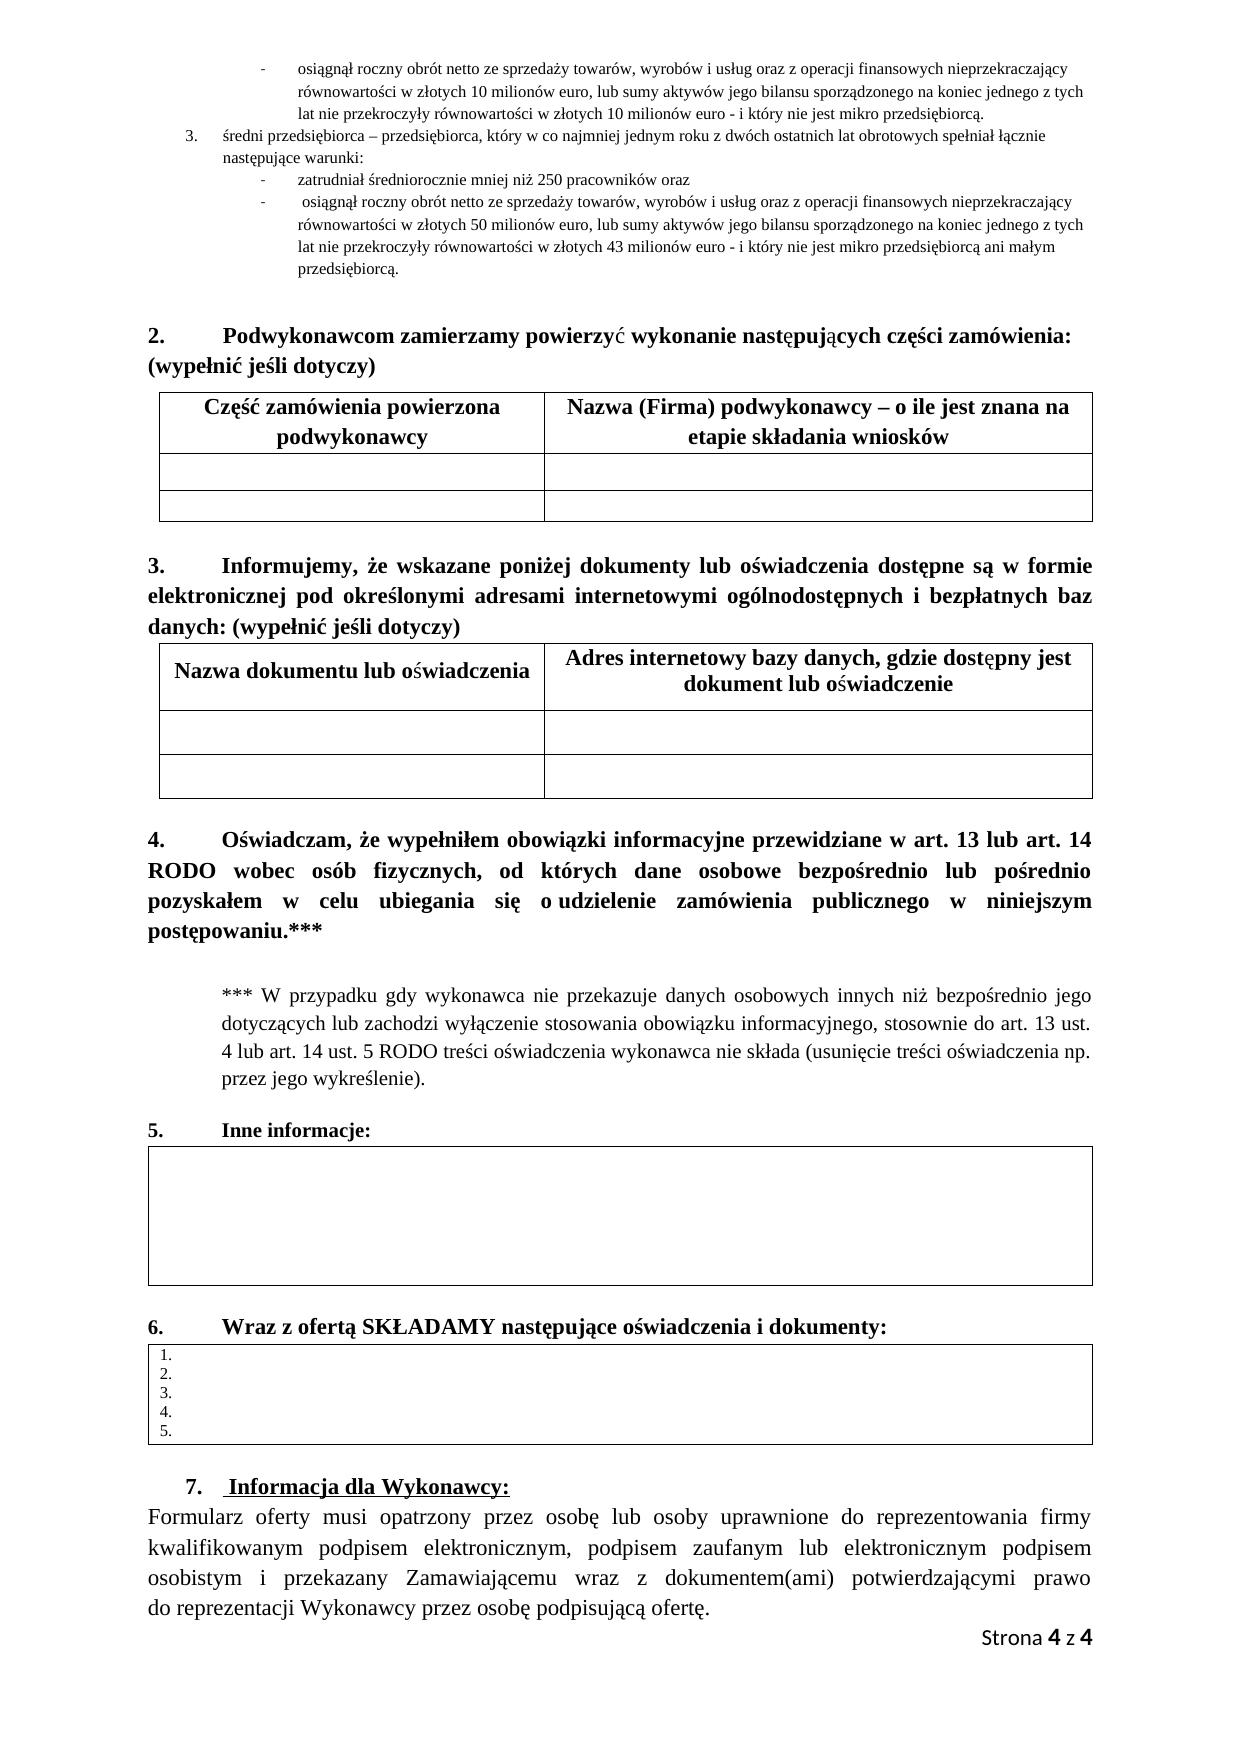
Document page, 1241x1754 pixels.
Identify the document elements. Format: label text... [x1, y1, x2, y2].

list zatrudniał średniorocznie mniej niż 250 pracowników oraz [260, 169, 1092, 189]
table_header Adres internetowy bazy danych, gdzie dostępny jest dokument lub oświadczenie [545, 644, 1092, 710]
list Oświadczam, że wypełniłem obowiązki informacyjne przewidziane w art. 13 lub art. 14 RODO wobec osób fizycznych, od których dane osobowe bezpośrednio lub pośrednio pozyskałem w celu ubiegania się o udzielenie zamówienia publicznego w niniejszym postępowaniu.*** [148, 827, 1092, 943]
text (wypełnić jeśli dotyczy) [148, 352, 1092, 378]
text Formularz oferty musi opatrzony przez osobę lub osoby uprawnione do reprezentowania firmy kwalifikowanym podpisem elektronicznym, podpisem zaufanym lub elektronicznym podpisem osobistym i przekazany Zamawiającemu wraz z dokumentem(ami) potwierdzającymi prawo do reprezentacji Wykonawcy przez osobę podpisującą ofertę. [148, 1503, 1092, 1620]
table_cell [545, 711, 1092, 754]
list Informacja dla Wykonawcy: [185, 1473, 1092, 1499]
table_cell [160, 711, 544, 754]
table_header 1. 2. 3. 4. 5. [149, 1345, 1092, 1444]
list średni przedsiębiorca – przedsiębiorca, który w co najmniej jednym roku z dwóch ostatnich lat obrotowych spełniał łącznie następujące warunki: [185, 126, 1092, 167]
text *** W przypadku gdy wykonawca nie przekazuje danych osobowych innych niż bezpośrednio jego dotyczących lub zachodzi wyłączenie stosowania obowiązku informacyjnego, stosownie do art. 13 ust. 4 lub art. 14 ust. 5 RODO treści oświadczenia wykonawca nie składa (usunięcie treści oświadczenia np. przez jego wykreślenie). [221, 983, 1092, 1090]
list Informujemy, że wskazane poniżej dokumenty lub oświadczenia dostępne są w formie elektronicznej pod określonymi adresami internetowymi ogólnodostępnych i bezpłatnych baz danych: (wypełnić jeśli dotyczy) [148, 552, 1092, 639]
list Inne informacje: [148, 1118, 1092, 1142]
table_cell [545, 454, 1092, 490]
list osiągnął roczny obrót netto ze sprzedaży towarów, wyrobów i usług oraz z operacji finansowych nieprzekraczający równowartości w złotych 10 milionów euro, lub sumy aktywów jego bilansu sporządzonego na koniec jednego z tych lat nie przekroczyły równowartości w złotych 10 milionów euro - i który nie jest mikro przedsiębiorcą. [260, 59, 1092, 123]
table_cell [160, 491, 544, 521]
table_cell [545, 491, 1092, 521]
table_header [149, 1147, 1092, 1284]
list Wraz z ofertą SKŁADAMY następujące oświadczenia i dokumenty: [148, 1313, 1092, 1339]
table_cell [160, 454, 544, 490]
table_cell [545, 755, 1092, 798]
table_header Nazwa (Firma) podwykonawcy – o ile jest znana na etapie składania wniosków [545, 393, 1092, 453]
list Podwykonawcom zamierzamy powierzyć wykonanie następujących części zamówienia: [148, 322, 1092, 348]
table_header Część zamówienia powierzona podwykonawcy [160, 393, 544, 453]
table_header Nazwa dokumentu lub oświadczenia [160, 644, 544, 710]
table_cell [160, 755, 544, 798]
list osiągnął roczny obrót netto ze sprzedaży towarów, wyrobów i usług oraz z operacji finansowych nieprzekraczający równowartości w złotych 50 milionów euro, lub sumy aktywów jego bilansu sporządzonego na koniec jednego z tych lat nie przekroczyły równowartości w złotych 43 milionów euro - i który nie jest mikro przedsiębiorcą ani małym przedsiębiorcą. [260, 192, 1092, 278]
